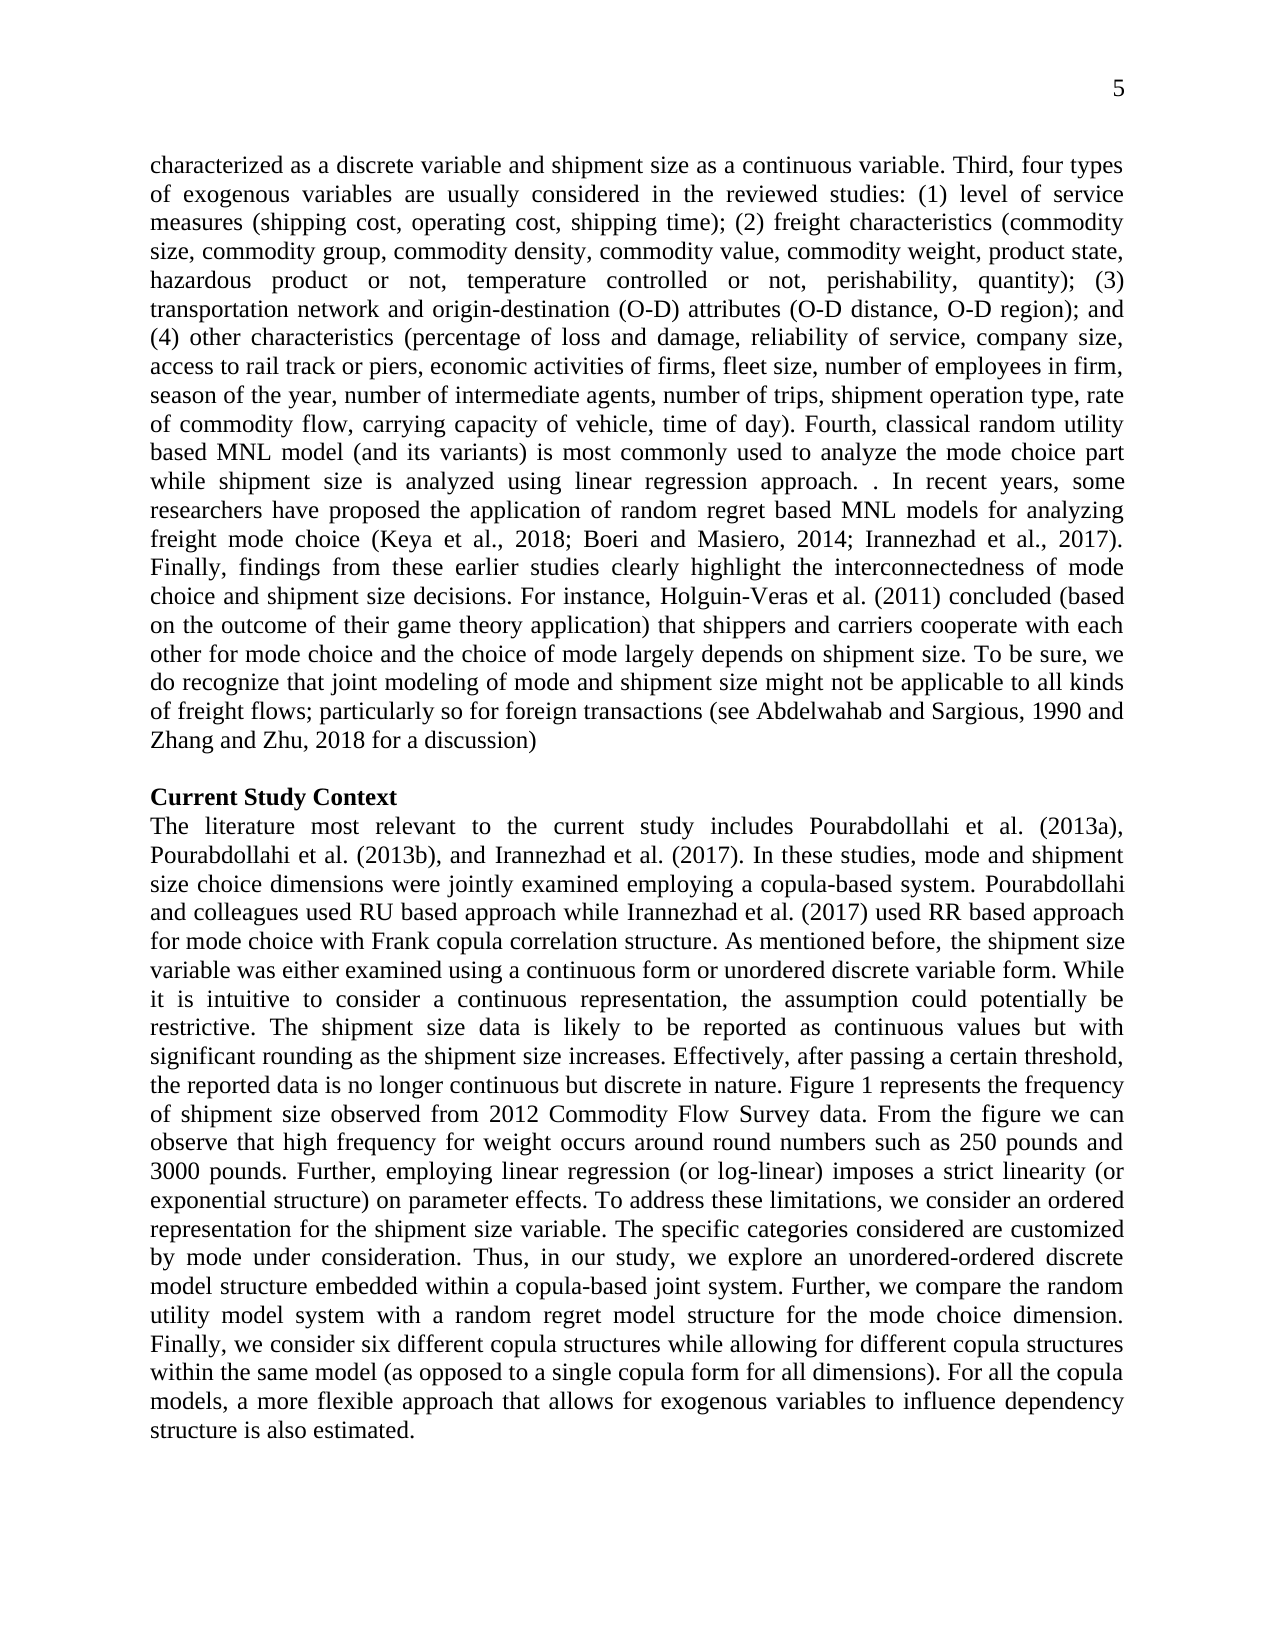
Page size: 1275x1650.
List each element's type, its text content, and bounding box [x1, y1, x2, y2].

subtitle Current Study Context [150, 782, 1125, 811]
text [150, 150, 1125, 754]
text The literature most relevant to the current study includes Pourabdollahi et al. (2013a), Pourabdollahi et al. (2013b), and Irannezhad et al. (2017). In these studies, mode and shipment size choice dimensions were jointly examined employing a copula-based system. Pourabdollahi and colleagues used RU based approach while Irannezhad et al. (2017) used RR based approach for mode choice with Frank copula correlation structure. As mentioned before, the shipment size variable was either examined using a continuous form or unordered discrete variable form. While it is intuitive to consider a continuous representation, the assumption could potentially be restrictive. The shipment size data is likely to be reported as continuous values but with significant rounding as the shipment size increases. Effectively, after passing a certain threshold, the reported data is no longer continuous but discrete in nature. Figure 1 represents the frequency of shipment size observed from 2012 Commodity Flow Survey data. From the figure we can observe that high frequency for weight occurs around round numbers such as 250 pounds and 3000 pounds. Further, employing linear regression (or log-linear) imposes a strict linearity (or exponential structure) on parameter effects. To address these limitations, we consider an ordered representation for the shipment size variable. The specific categories considered are customized by mode under consideration. Thus, in our study, we explore an unordered-ordered discrete model structure embedded within a copula-based joint system. Further, we compare the random utility model system with a random regret model structure for the mode choice dimension. Finally, we consider six different copula structures while allowing for different copula structures within the same model (as opposed to a single copula form for all dimensions). For all the copula models, a more flexible approach that allows for exogenous variables to influence dependency structure is also estimated. [150, 811, 1125, 1444]
